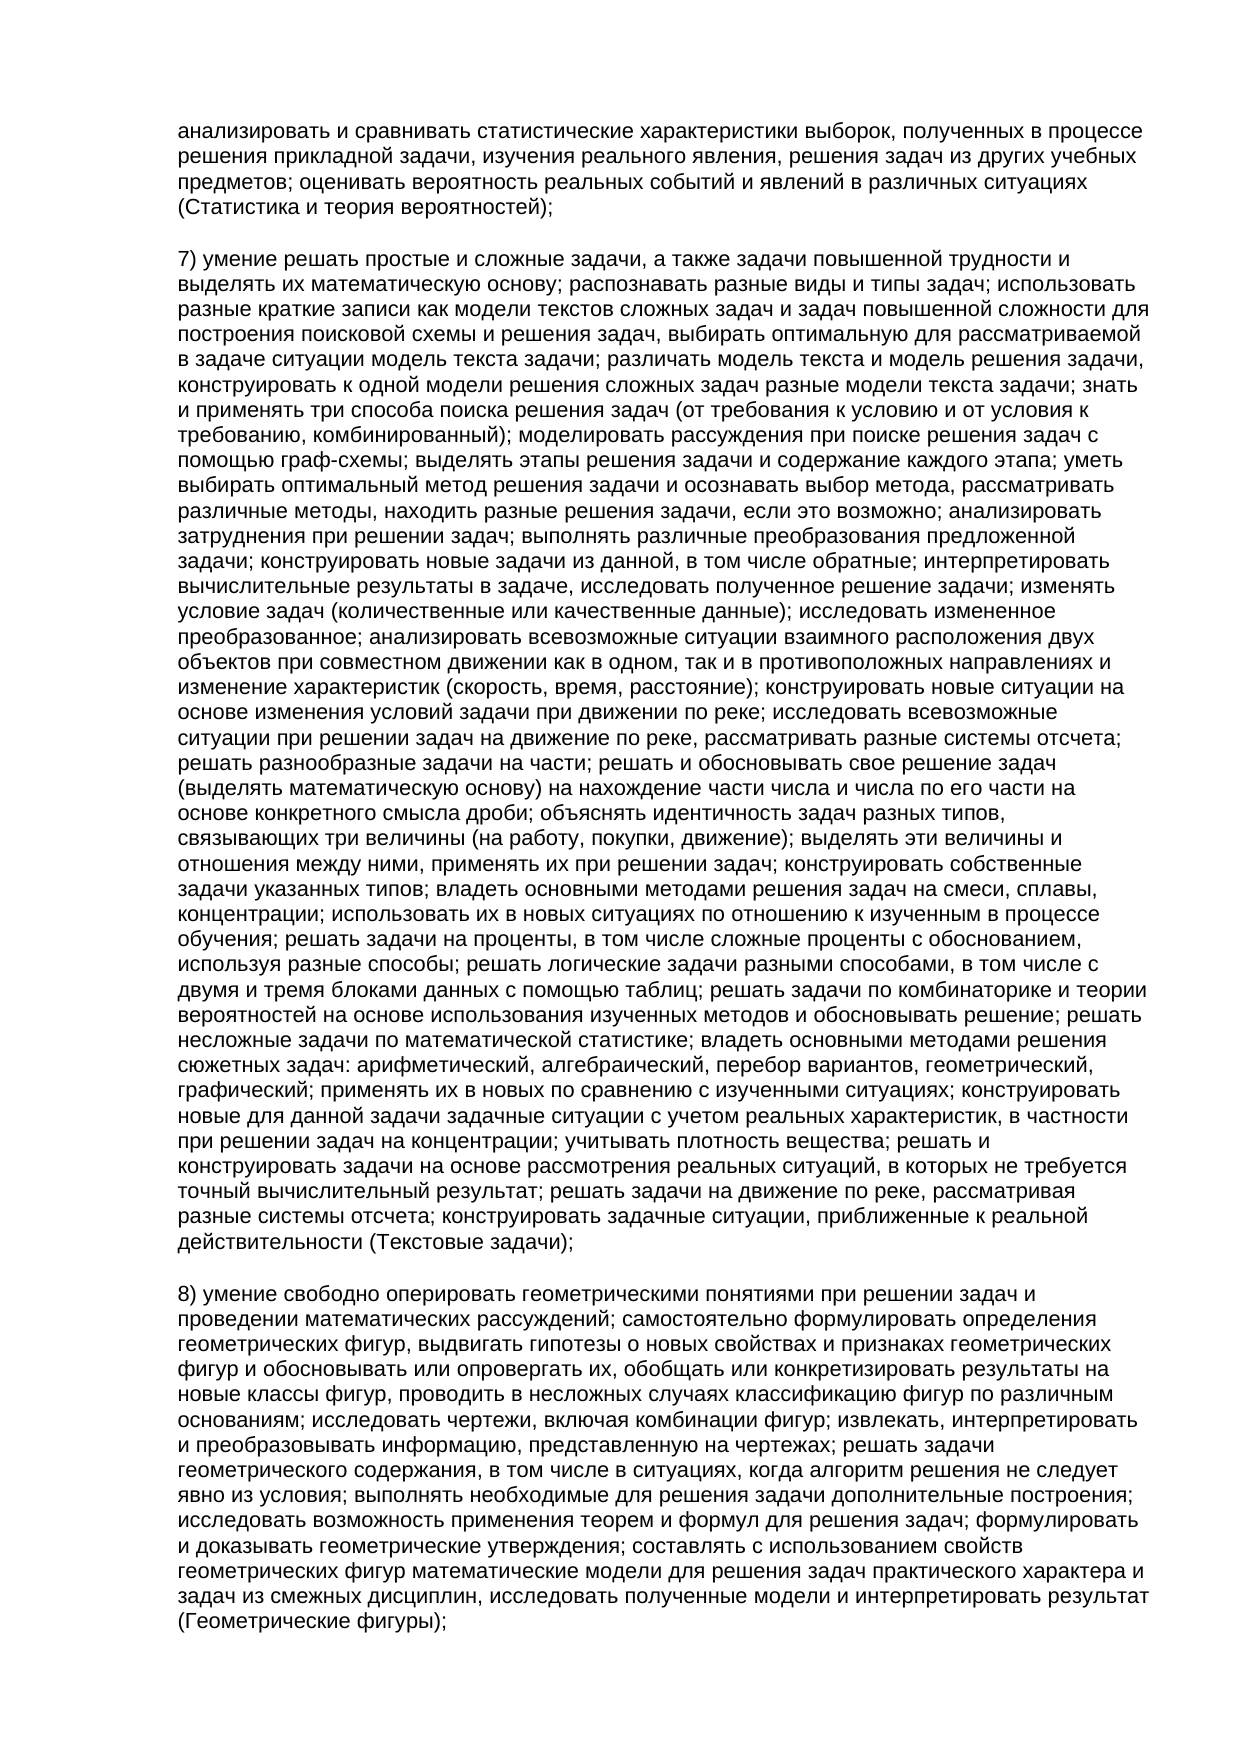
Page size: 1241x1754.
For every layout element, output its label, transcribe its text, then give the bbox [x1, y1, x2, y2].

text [177, 118, 1152, 219]
text 7) умение решать простые и сложные задачи, а также задачи повышенной трудности и выделять их математическую основу; распознавать разные виды и типы задач; использовать разные краткие записи как модели текстов сложных задач и задач повышенной сложности для построения поисковой схемы и решения задач, выбирать оптимальную для рассматриваемой в задаче ситуации модель текста задачи; различать модель текста и модель решения задачи, конструировать к одной модели решения сложных задач разные модели текста задачи; знать и применять три способа поиска решения задач (от требования к условию и от условия к требованию, комбинированный); моделировать рассуждения при поиске решения задач с помощью граф-схемы; выделять этапы решения задачи и содержание каждого этапа; уметь выбирать оптимальный метод решения задачи и осознавать выбор метода, рассматривать различные методы, находить разные решения задачи, если это возможно; анализировать затруднения при решении задач; выполнять различные преобразования предложенной задачи; конструировать новые задачи из данной, в том числе обратные; интерпретировать вычислительные результаты в задаче, исследовать полученное решение задачи; изменять условие задач (количественные или качественные данные); исследовать измененное преобразованное; анализировать всевозможные ситуации взаимного расположения двух объектов при совместном движении как в одном, так и в противоположных направлениях и изменение характеристик (скорость, время, расстояние); конструировать новые ситуации на основе изменения условий задачи при движении по реке; исследовать всевозможные ситуации при решении задач на движение по реке, рассматривать разные системы отсчета; решать разнообразные задачи на части; решать и обосновывать свое решение задач (выделять математическую основу) на нахождение части числа и числа по его части на основе конкретного смысла дроби; объяснять идентичность задач разных типов, связывающих три величины (на работу, покупки, движение); выделять эти величины и отношения между ними, применять их при решении задач; конструировать собственные задачи указанных типов; владеть основными методами решения задач на смеси, сплавы, концентрации; использовать их в новых ситуациях по отношению к изученным в процессе обучения; решать задачи на проценты, в том числе сложные проценты с обоснованием, используя разные способы; решать логические задачи разными способами, в том числе с двумя и тремя блоками данных с помощью таблиц; решать задачи по комбинаторике и теории вероятностей на основе использования изученных методов и обосновывать решение; решать несложные задачи по математической статистике; владеть основными методами решения сюжетных задач: арифметический, алгебраический, перебор вариантов, геометрический, графический; применять их в новых по сравнению с изученными ситуациях; конструировать новые для данной задачи задачные ситуации с учетом реальных характеристик, в частности при решении задач на концентрации; учитывать плотность вещества; решать и конструировать задачи на основе рассмотрения реальных ситуаций, в которых не требуется точный вычислительный результат; решать задачи на движение по реке, рассматривая разные системы отсчета; конструировать задачные ситуации, приближенные к реальной действительности (Текстовые задачи); [177, 246, 1152, 1254]
text 8) умение свободно оперировать геометрическими понятиями при решении задач и проведении математических рассуждений; самостоятельно формулировать определения геометрических фигур, выдвигать гипотезы о новых свойствах и признаках геометрических фигур и обосновывать или опровергать их, обобщать или конкретизировать результаты на новые классы фигур, проводить в несложных случаях классификацию фигур по различным основаниям; исследовать чертежи, включая комбинации фигур; извлекать, интерпретировать и преобразовывать информацию, представленную на чертежах; решать задачи геометрического содержания, в том числе в ситуациях, когда алгоритм решения не следует явно из условия; выполнять необходимые для решения задачи дополнительные построения; исследовать возможность применения теорем и формул для решения задач; формулировать и доказывать геометрические утверждения; составлять с использованием свойств геометрических фигур математические модели для решения задач практического характера и задач из смежных дисциплин, исследовать полученные модели и интерпретировать результат (Геометрические фигуры); [177, 1280, 1152, 1633]
